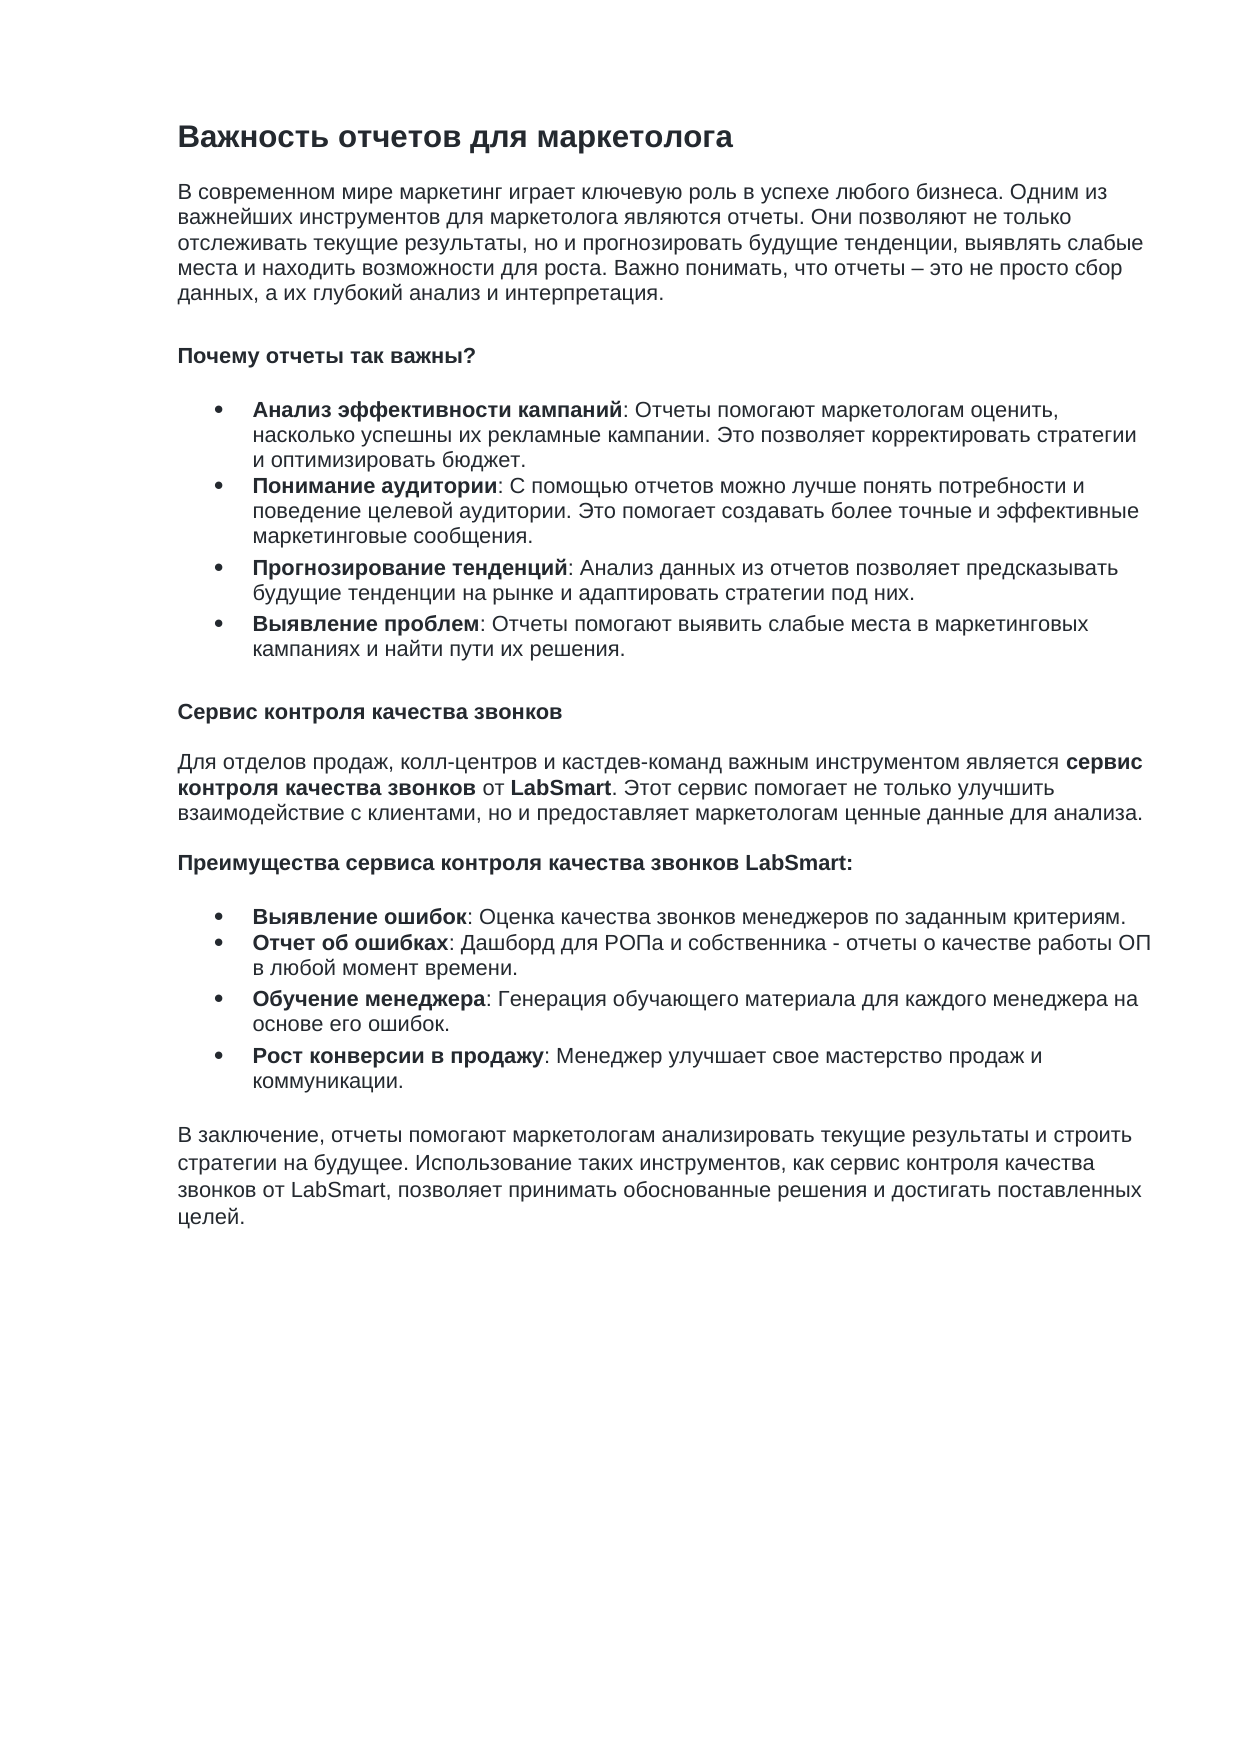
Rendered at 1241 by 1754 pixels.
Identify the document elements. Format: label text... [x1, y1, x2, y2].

list Понимание аудитории: С помощью отчетов можно лучше понять потребности и поведение целевой аудитории. Это помогает создавать более точные и эффективные маркетинговые сообщения. [215, 473, 1152, 548]
text Сервис контроля качества звонков [177, 699, 1152, 724]
list Выявление ошибок: Оценка качества звонков менеджеров по заданным критериям. [215, 904, 1152, 929]
list Обучение менеджера: Генерация обучающего материала для каждого менеджера на основе его ошибок. [215, 986, 1152, 1037]
list Прогнозирование тенденций: Анализ данных из отчетов позволяет предсказывать будущие тенденции на рынке и адаптировать стратегии под них. [215, 554, 1152, 605]
text Почему отчеты так важны? [177, 343, 1152, 368]
list Выявление проблем: Отчеты помогают выявить слабые места в маркетинговых кампаниях и найти пути их решения. [215, 611, 1152, 662]
text В заключение, отчеты помогают маркетологам анализировать текущие результаты и строить стратегии на будущее. Использование таких инструментов, как сервис контроля качества звонков от LabSmart, позволяет принимать обоснованные решения и достигать поставленных целей. [177, 1122, 1152, 1229]
text В современном мире маркетинг играет ключевую роль в успехе любого бизнеса. Одним из важнейших инструментов для маркетолога являются отчеты. Они позволяют не только отслеживать текущие результаты, но и прогнозировать будущие тенденции, выявлять слабые места и находить возможности для роста. Важно понимать, что отчеты – это не просто сбор данных, а их глубокий анализ и интерпретация. [177, 179, 1152, 305]
list Отчет об ошибках: Дашборд для РОПа и собственника - отчеты о качестве работы ОП в любой момент времени. [215, 929, 1152, 980]
list Рост конверсии в продажу: Менеджер улучшает свое мастерство продаж и коммуникации. [215, 1043, 1152, 1093]
list Анализ эффективности кампаний: Отчеты помогают маркетологам оценить, насколько успешны их рекламные кампании. Это позволяет корректировать стратегии и оптимизировать бюджет. [215, 397, 1152, 473]
text Важность отчетов для маркетолога [177, 118, 1152, 154]
text Преимущества сервиса контроля качества звонков LabSmart: [177, 850, 1152, 875]
text Для отделов продаж, колл-центров и кастдев-команд важным инструментом является сервис контроля качества звонков от LabSmart. Этот сервис помогает не только улучшить взаимодействие с клиентами, но и предоставляет маркетологам ценные данные для анализа. [177, 749, 1152, 825]
